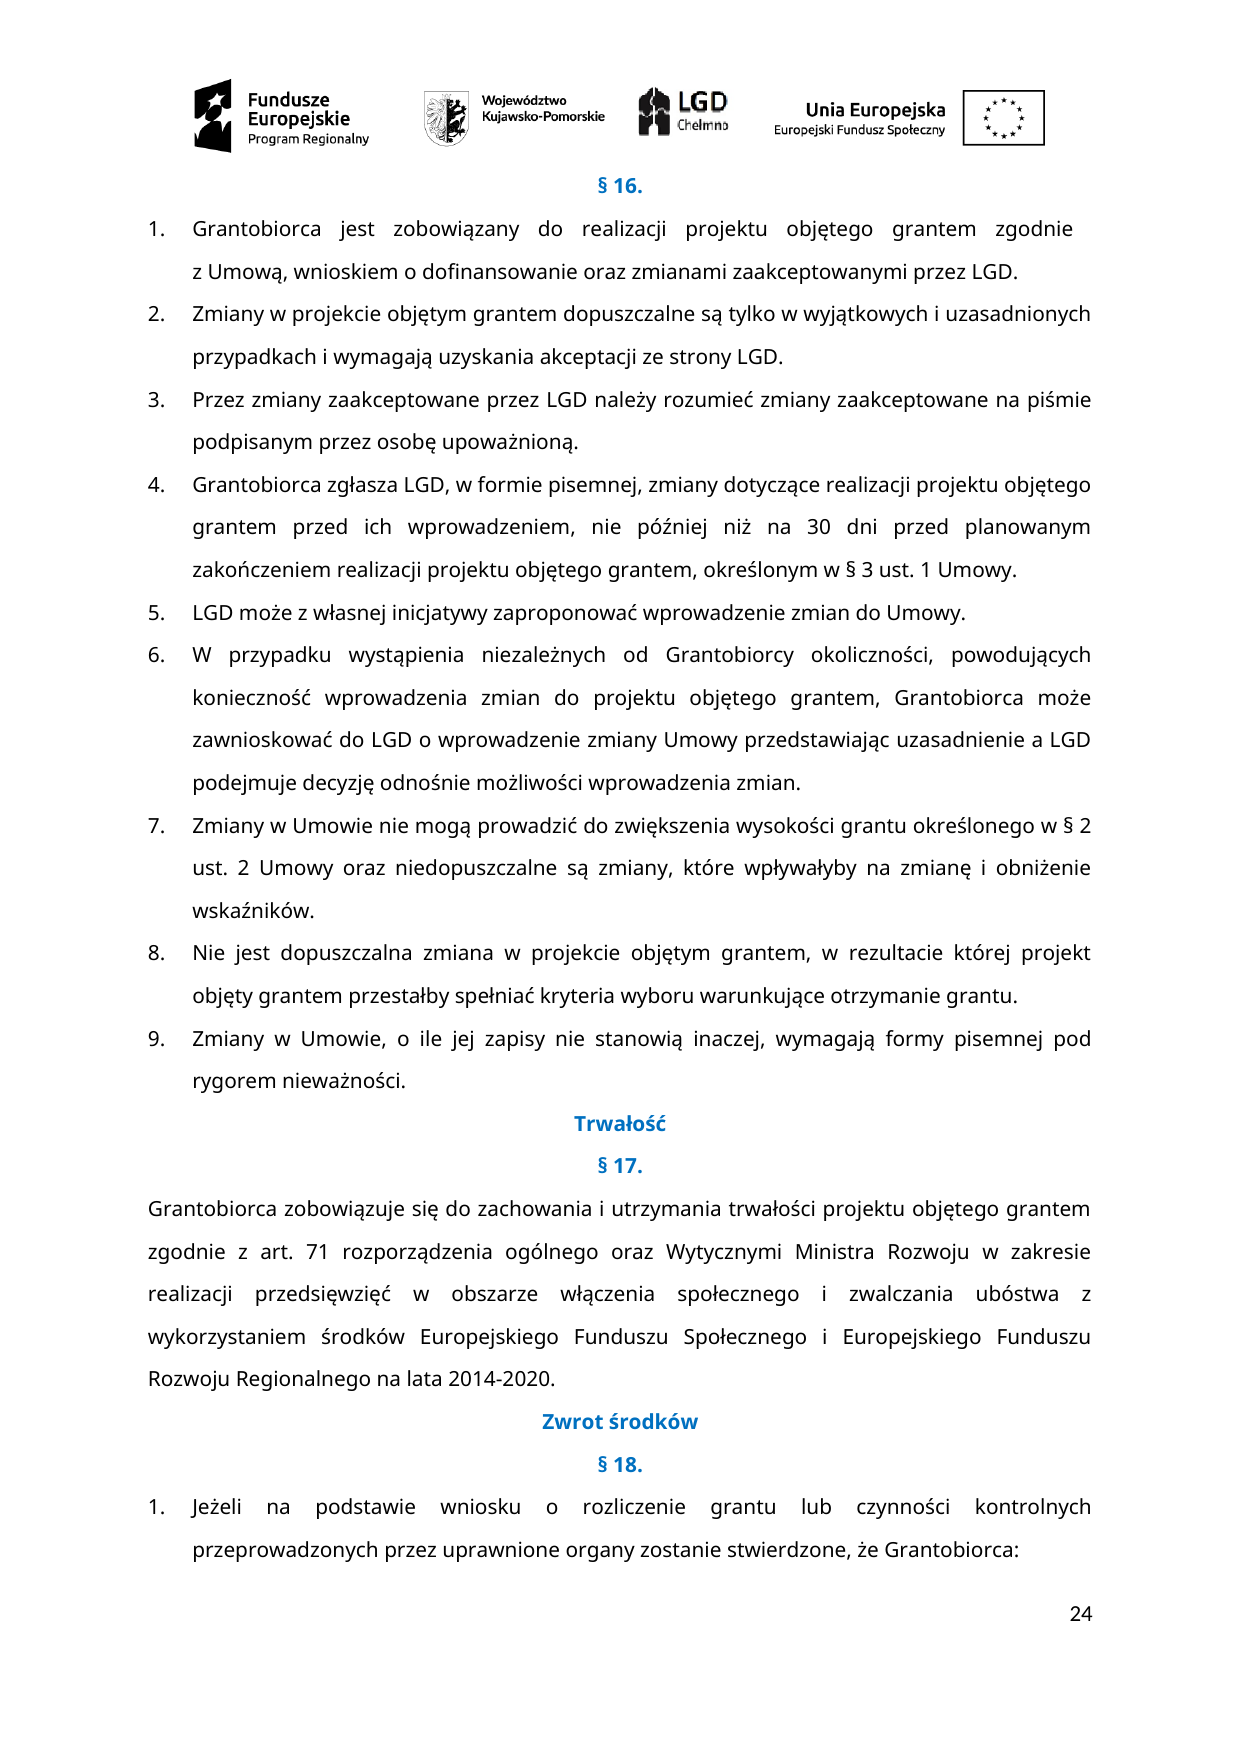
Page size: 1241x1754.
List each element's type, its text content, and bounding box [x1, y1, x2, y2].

list Przez zmiany zaakceptowane przez LGD należy rozumieć zmiany zaakceptowane na piśmie podpisanym przez osobę upoważnioną. [148, 385, 1092, 456]
list W przypadku wystąpienia niezależnych od Grantobiorcy okoliczności, powodujących konieczność wprowadzenia zmian do projektu objętego grantem, Grantobiorca może zawnioskować do LGD o wprowadzenie zmiany Umowy przedstawiając uzasadnienie a LGD podejmuje decyzję odnośnie możliwości wprowadzenia zmian. [148, 640, 1092, 797]
text § 17. [148, 1152, 1092, 1180]
list LGD może z własnej inicjatywy zaproponować wprowadzenie zmian do Umowy. [148, 598, 1092, 626]
list Nie jest dopuszczalna zmiana w projekcie objętym grantem, w rezultacie której projekt objęty grantem przestałby spełniać kryteria wyboru warunkujące otrzymanie grantu. [148, 938, 1092, 1009]
text Grantobiorca zobowiązuje się do zachowania i utrzymania trwałości projektu objętego grantem zgodnie z art. 71 rozporządzenia ogólnego oraz Wytycznymi Ministra Rozwoju w zakresie realizacji przedsięwzięć w obszarze włączenia społecznego i zwalczania ubóstwa z wykorzystaniem środków Europejskiego Funduszu Społecznego i Europejskiego Funduszu Rozwoju Regionalnego na lata 2014-2020. [148, 1194, 1092, 1393]
list Zmiany w Umowie nie mogą prowadzić do zwiększenia wysokości grantu określonego w § 2 ust. 2 Umowy oraz niedopuszczalne są zmiany, które wpływałyby na zmianę i obniżenie wskaźników. [148, 811, 1092, 924]
text § 16. [148, 172, 1092, 200]
list Grantobiorca jest zobowiązany do realizacji projektu objętego grantem zgodnie z Umową, wnioskiem o dofinansowanie oraz zmianami zaakceptowanymi przez LGD. [148, 214, 1092, 285]
picture [176, 60, 1064, 172]
list Grantobiorca zgłasza LGD, w formie pisemnej, zmiany dotyczące realizacji projektu objętego grantem przed ich wprowadzeniem, nie później niż na 30 dni przed planowanym zakończeniem realizacji projektu objętego grantem, określonym w § 3 ust. 1 Umowy. [148, 470, 1092, 583]
list Zmiany w Umowie, o ile jej zapisy nie stanowią inaczej, wymagają formy pisemnej pod rygorem nieważności. [148, 1024, 1092, 1095]
list Jeżeli na podstawie wniosku o rozliczenie grantu lub czynności kontrolnych przeprowadzonych przez uprawnione organy zostanie stwierdzone, że Grantobiorca: [148, 1492, 1092, 1563]
list Zmiany w projekcie objętym grantem dopuszczalne są tylko w wyjątkowych i uzasadnionych przypadkach i wymagają uzyskania akceptacji ze strony LGD. [148, 299, 1092, 371]
text Zwrot środków [148, 1407, 1092, 1436]
text Trwałość [148, 1109, 1092, 1137]
text § 18. [148, 1450, 1092, 1478]
